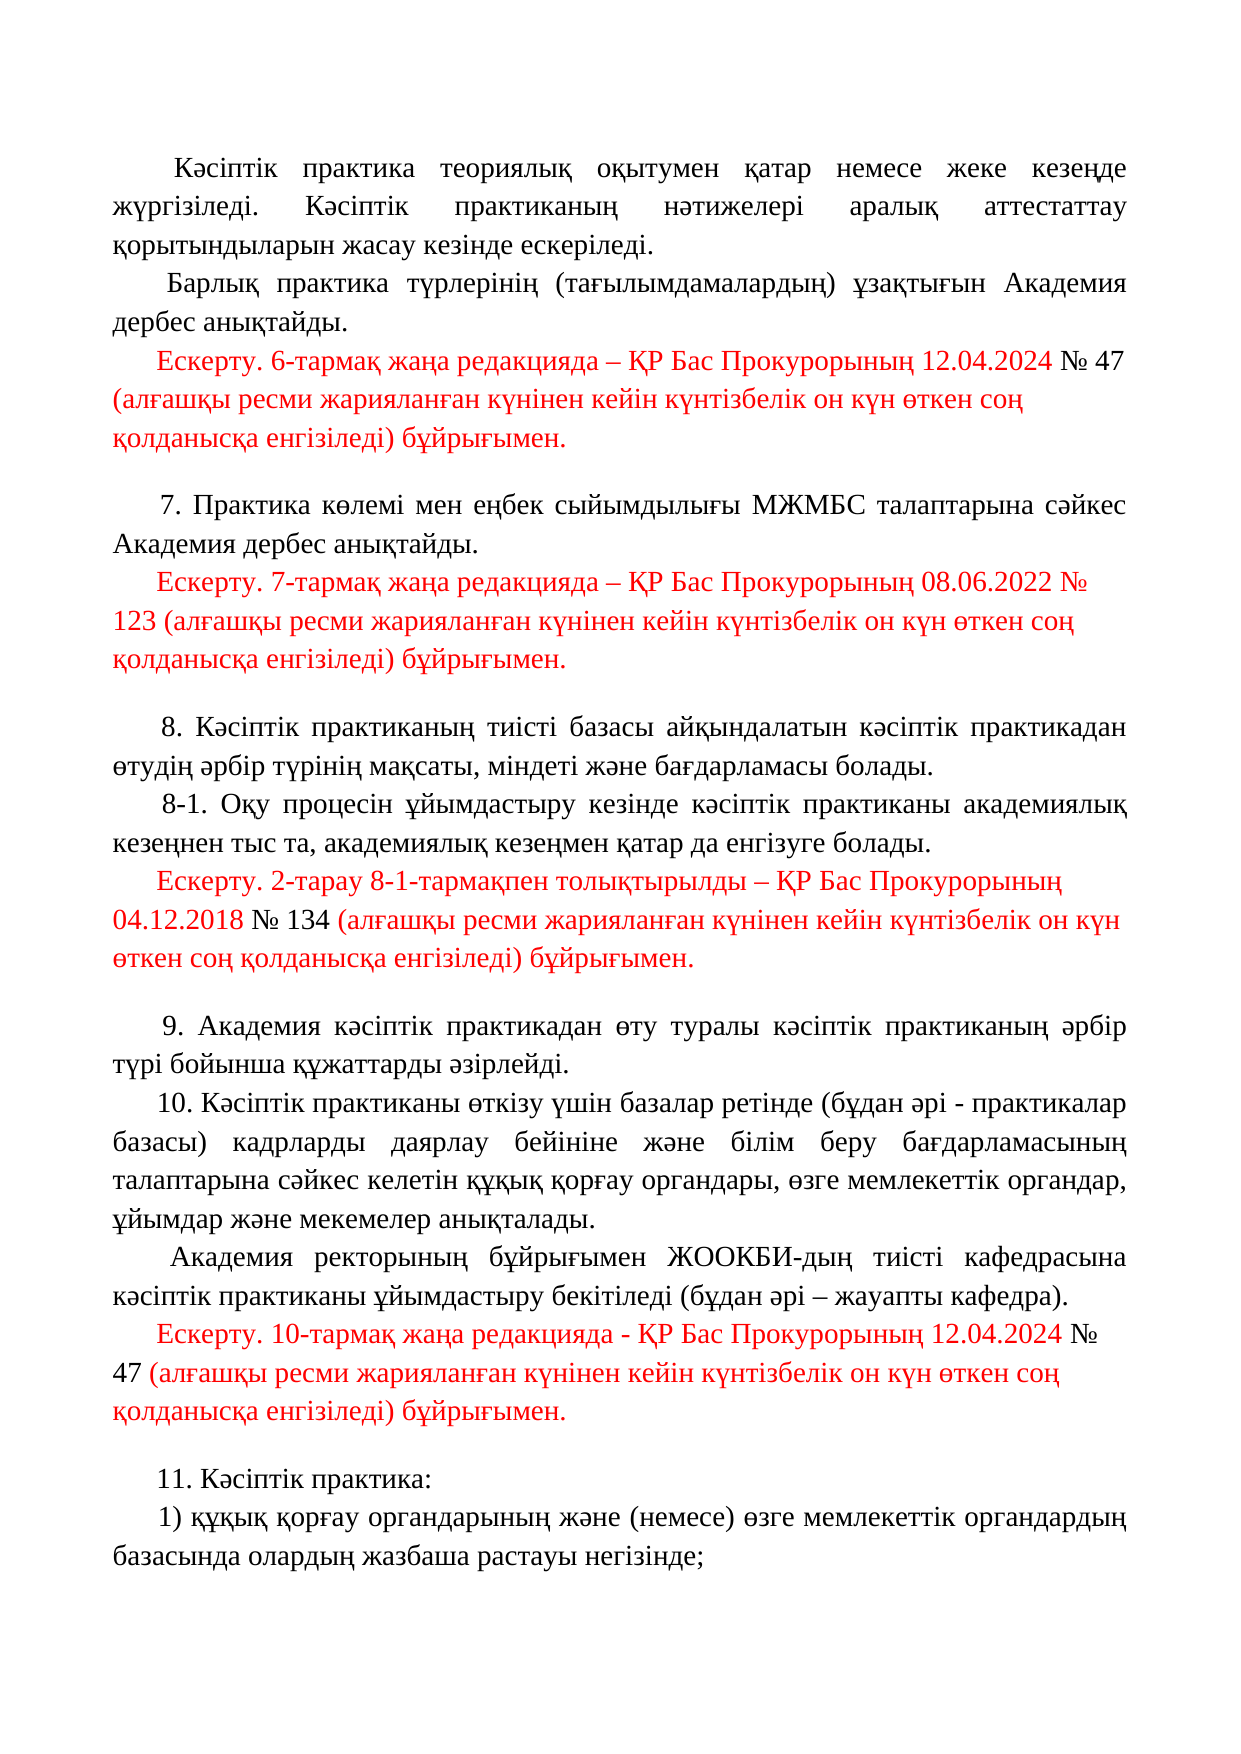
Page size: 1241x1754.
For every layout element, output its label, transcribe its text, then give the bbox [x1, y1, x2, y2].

text Ескерту. 2-тарау 8-1-тармақпен толықтырылды – ҚР Бас Прокурорының 04.12.2018 № 134 (алғашқы ресми жарияланған күнінен кейін күнтізбелік он күн өткен соң қолданысқа енгізіледі) бұйрығымен. [112, 863, 1128, 1004]
text 10. Кәсіптік практиканы өткізу үшін базалар ретінде (бұдан әрі - практикалар базасы) кадрларды даярлау бейініне және білім беру бағдарламасының талаптарына сәйкес келетін құқық қорғау органдары, өзге мемлекеттік органдар, ұйымдар және мекемелер анықталады. [112, 1085, 1128, 1234]
text Барлық практика түрлерінің (тағылымдамалардың) ұзақтығын Академия дербес анықтайды. [112, 266, 1128, 338]
text Ескерту. 10-тармақ жаңа редакцияда - ҚР Бас Прокурорының 12.04.2024 № 47 (алғашқы ресми жарияланған күнiнен кейін күнтізбелік он күн өткен соң қолданысқа енгізіледі) бұйрығымен. [112, 1316, 1128, 1457]
text Кәсіптік практика теориялық оқытумен қатар немесе жеке кезеңде жүргізіледі. Кәсіптік практиканың нәтижелері аралық аттестаттау қорытындыларын жасау кезінде ескеріледі. [112, 150, 1128, 261]
text 1) құқық қорғау органдарының және (немесе) өзге мемлекеттік органдардың базасында олардың жазбаша растауы негізінде; [112, 1499, 1128, 1572]
text 9. Академия кәсіптік практикадан өту туралы кәсіптік практиканың әрбір түрі бойынша құжаттарды әзірлейді. [112, 1008, 1128, 1080]
text Академия ректорының бұйрығымен ЖООКБИ-дың тиісті кафедрасына кәсіптік практиканы ұйымдастыру бекітіледі (бұдан әрі – жауапты кафедра). [112, 1239, 1128, 1311]
text 11. Кәсіптік практика: [112, 1461, 1128, 1494]
text 7. Практика көлемі мен еңбек сыйымдылығы МЖМБС талаптарына сәйкес Академия дербес анықтайды. [112, 487, 1128, 559]
text Ескерту. 6-тармақ жаңа редакцияда – ҚР Бас Прокурорының 12.04.2024 № 47 (алғашқы ресми жарияланған күнiнен кейін күнтізбелік он күн өткен соң қолданысқа енгізіледі) бұйрығымен. [112, 343, 1128, 483]
text 8. Кәсіптік практиканың тиісті базасы айқындалатын кәсіптік практикадан өтудің әрбір түрінің мақсаты, міндеті және бағдарламасы болады. [112, 709, 1128, 781]
text 8-1. Оқу процесін ұйымдастыру кезінде кәсіптік практиканы академиялық кезеңнен тыс та, академиялық кезеңмен қатар да енгізуге болады. [112, 786, 1128, 858]
text Ескерту. 7-тармақ жаңа редакцияда – ҚР Бас Прокурорының 08.06.2022 № 123 (алғашқы ресми жарияланған күнiнен кейін күнтізбелік он күн өткен соң қолданысқа енгізіледі) бұйрығымен. [112, 564, 1128, 705]
